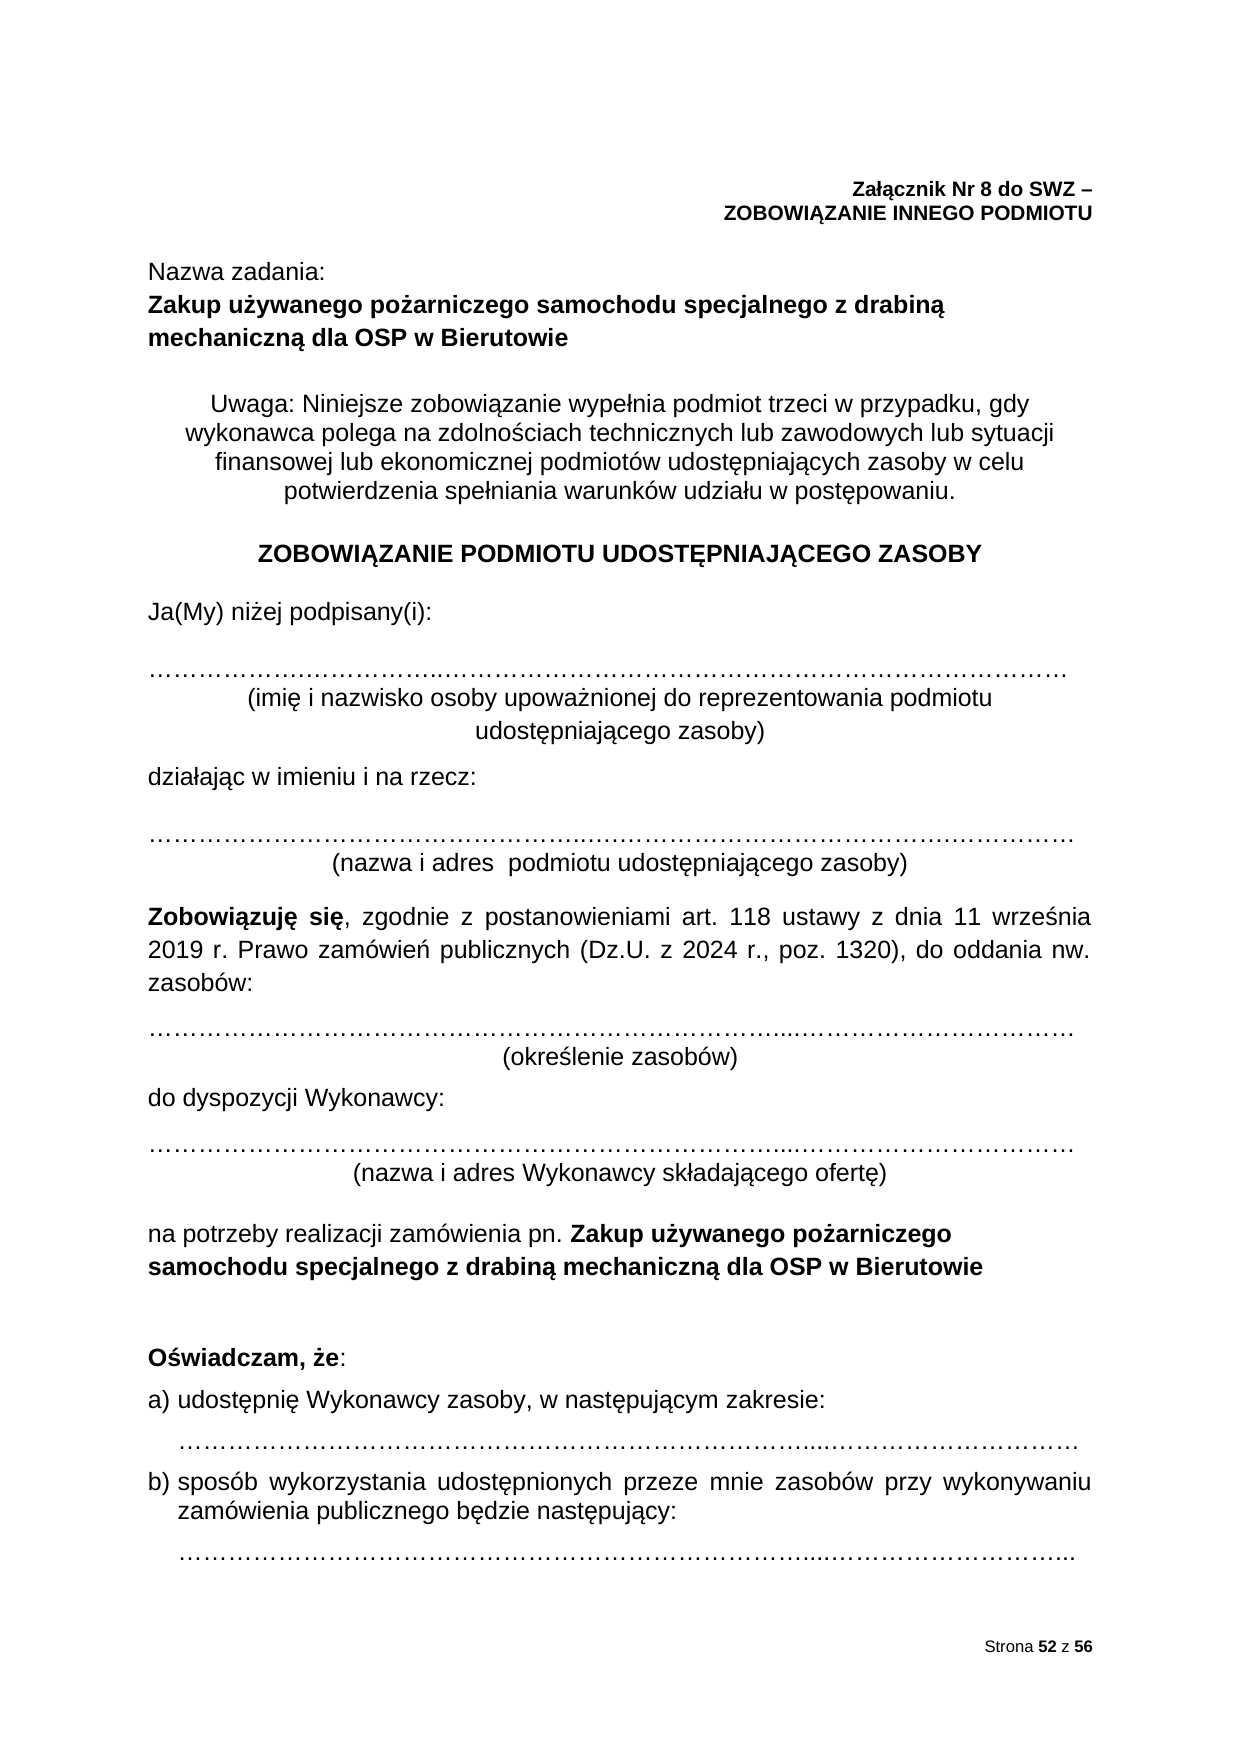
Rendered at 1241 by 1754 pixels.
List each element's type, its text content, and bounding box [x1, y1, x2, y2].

text Zakup używanego pożarniczego samochodu specjalnego z drabiną mechaniczną dla OSP w Bierutowie [148, 290, 1093, 352]
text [177, 1537, 1093, 1566]
text (imię i nazwisko osoby upoważnionej do reprezentowania podmiotu udostępniającego zasoby) [148, 683, 1093, 745]
text Zobowiązuję się, zgodnie z postanowieniami art. 118 ustawy z dnia 11 września 2019 r. Prawo zamówień publicznych (Dz.U. z 2024 r., poz. 1320), do oddania nw. zasobów: [148, 902, 1093, 996]
list sposób wykorzystania udostępnionych przeze mnie zasobów przy wykonywaniu zamówienia publicznego będzie następujący: [148, 1467, 1093, 1524]
text ……………………………………………..….………………………………….…………… [148, 819, 1093, 848]
text …………………………………………………………………....………………………… [177, 1426, 1093, 1454]
subtitle Załącznik Nr 8 do SWZ – [148, 176, 1093, 200]
text do dyspozycji Wykonawcy: [148, 1083, 1093, 1112]
subtitle ZOBOWIĄZANIE INNEGO PODMIOTU [148, 200, 1093, 224]
text Nazwa zadania: [148, 257, 1093, 286]
text ZOBOWIĄZANIE PODMIOTU UDOSTĘPNIAJĄCEGO ZASOBY [148, 539, 1093, 568]
text …………………………………………………………………....…………………………… [148, 1013, 1093, 1042]
text działając w imieniu i na rzecz: [148, 762, 1093, 790]
text …………………………………………………………………....…………………………… [148, 1129, 1093, 1157]
text (nazwa i adres podmiotu udostępniającego zasoby) [148, 848, 1093, 877]
text na potrzeby realizacji zamówienia pn. Zakup używanego pożarniczego samochodu specjalnego z drabiną mechaniczną dla OSP w Bierutowie [148, 1219, 1093, 1281]
text Uwaga: Niniejsze zobowiązanie wypełnia podmiot trzeci w przypadku, gdy wykonawca polega na zdolnościach technicznych lub zawodowych lub sytuacji finansowej lub ekonomicznej podmiotów udostępniających zasoby w celu potwierdzenia spełniania warunków udziału w postępowaniu. [148, 389, 1093, 504]
text Oświadczam, że: [148, 1343, 1093, 1372]
text Ja(My) niżej podpisany(i): [148, 597, 1093, 626]
text (określenie zasobów) [148, 1042, 1093, 1071]
text (nazwa i adres Wykonawcy składającego ofertę) [148, 1157, 1093, 1186]
list udostępnię Wykonawcy zasoby, w następującym zakresie: [148, 1384, 1093, 1413]
text ……………….……………..………………………………………………………………… [148, 654, 1093, 683]
